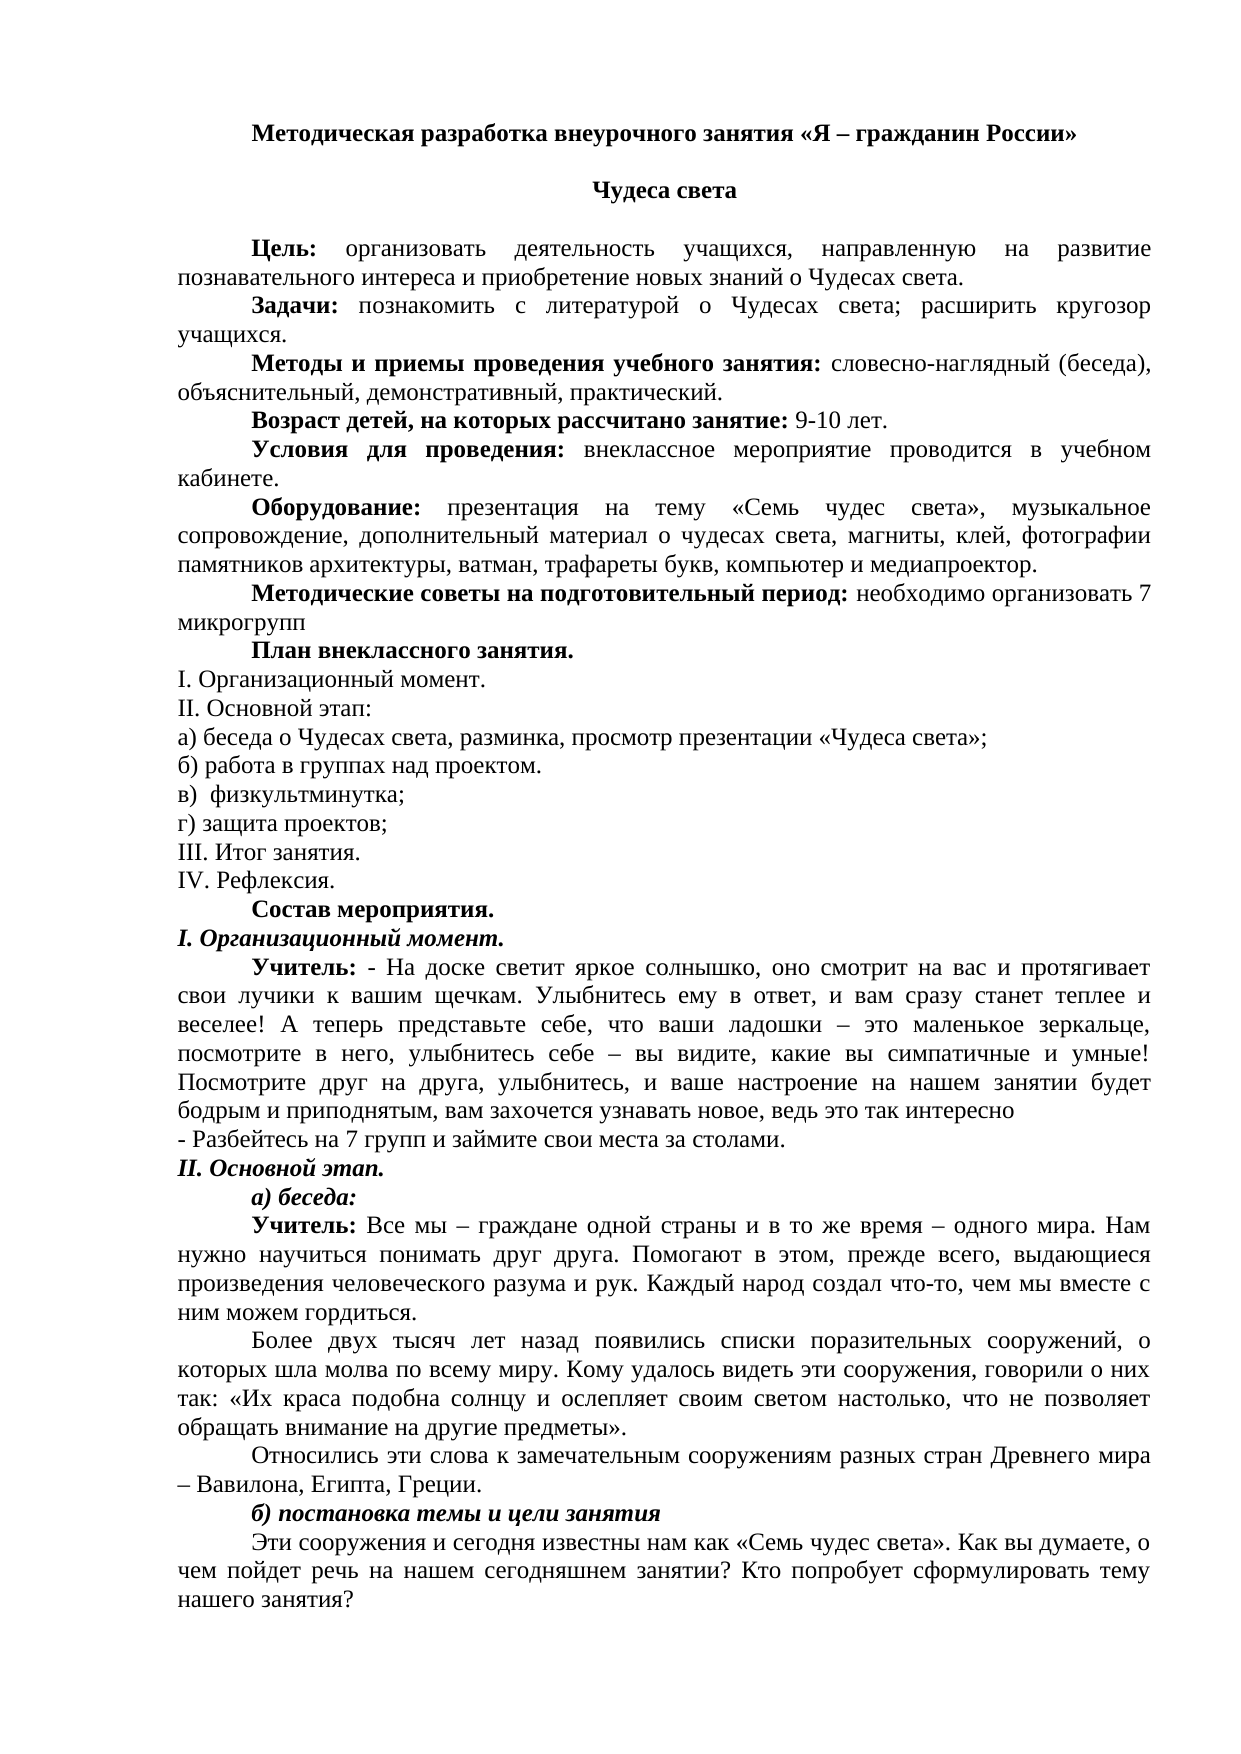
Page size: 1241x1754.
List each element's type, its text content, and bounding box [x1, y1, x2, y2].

text в) физкультминутка; [177, 779, 1152, 808]
text Методическая разработка внеурочного занятия «Я – гражданин России» [177, 118, 1152, 147]
text ΙΙΙ. Итог занятия. [177, 837, 1152, 866]
text Чудеса света [177, 176, 1152, 204]
text Более двух тысяч лет назад появились списки поразительных сооружений, о которых шла молва по всему миру. Кому удалось видеть эти сооружения, говорили о них так: «Их краса подобна солнцу и ослепляет своим светом настолько, что не позволяет обращать внимание на другие предметы». [177, 1326, 1152, 1441]
text Состав мероприятия. [177, 894, 1152, 923]
text Ι. Организационный момент. [177, 923, 1152, 952]
text Ι. Организационный момент. [177, 664, 1152, 693]
text Методы и приемы проведения учебного занятия: словесно-наглядный (беседа), объяснительный, демонстративный, практический. [177, 348, 1152, 406]
text б) работа в группах над проектом. [177, 751, 1152, 779]
text Возраст детей, на которых рассчитано занятие: 9-10 лет. [177, 406, 1152, 434]
text а) беседа о Чудесах света, разминка, просмотр презентации «Чудеса света»; [177, 722, 1152, 751]
text ΙΙ. Основной этап. [177, 1153, 1152, 1182]
text - Разбейтесь на 7 групп и займите свои места за столами. [177, 1124, 1152, 1153]
text Относились эти слова к замечательным сооружениям разных стран Древнего мира – Вавилона, Египта, Греции. [177, 1441, 1152, 1498]
text Задачи: познакомить с литературой о Чудесах света; расширить кругозор учащихся. [177, 291, 1152, 348]
text г) защита проектов; [177, 808, 1152, 837]
text Оборудование: презентация на тему «Семь чудес света», музыкальное сопровождение, дополнительный материал о чудесах света, магниты, клей, фотографии памятников архитектуры, ватман, трафареты букв, компьютер и медиапроектор. [177, 492, 1152, 578]
text б) постановка темы и цели занятия [177, 1498, 1152, 1527]
text ΙV. Рефлексия. [177, 866, 1152, 894]
text а) беседа: [177, 1182, 1152, 1211]
text Условия для проведения: внеклассное мероприятие проводится в учебном кабинете. [177, 434, 1152, 492]
text План внеклассного занятия. [177, 636, 1152, 664]
text Эти сооружения и сегодня известны нам как «Семь чудес света». Как вы думаете, о чем пойдет речь на нашем сегодняшнем занятии? Кто попробует сформулировать тему нашего занятия? [177, 1527, 1152, 1613]
text Методические советы на подготовительный период: необходимо организовать 7 микрогрупп [177, 578, 1152, 636]
text Учитель: Все мы – граждане одной страны и в то же время – одного мира. Нам нужно научиться понимать друг друга. Помогают в этом, прежде всего, выдающиеся произведения человеческого разума и рук. Каждый народ создал что-то, чем мы вместе с ним можем гордиться. [177, 1211, 1152, 1326]
text Учитель: - На доске светит яркое солнышко, оно смотрит на вас и протягивает свои лучики к вашим щечкам. Улыбнитесь ему в ответ, и вам сразу станет теплее и веселее! А теперь представьте себе, что ваши ладошки – это маленькое зеркальце, посмотрите в него, улыбнитесь себе – вы видите, какие вы симпатичные и умные! Посмотрите друг на друга, улыбнитесь, и ваше настроение на нашем занятии будет бодрым и приподнятым, вам захочется узнавать новое, ведь это так интересно [177, 952, 1152, 1124]
text ΙΙ. Основной этап: [177, 693, 1152, 722]
text Цель: организовать деятельность учащихся, направленную на развитие познавательного интереса и приобретение новых знаний о Чудесах света. [177, 233, 1152, 291]
